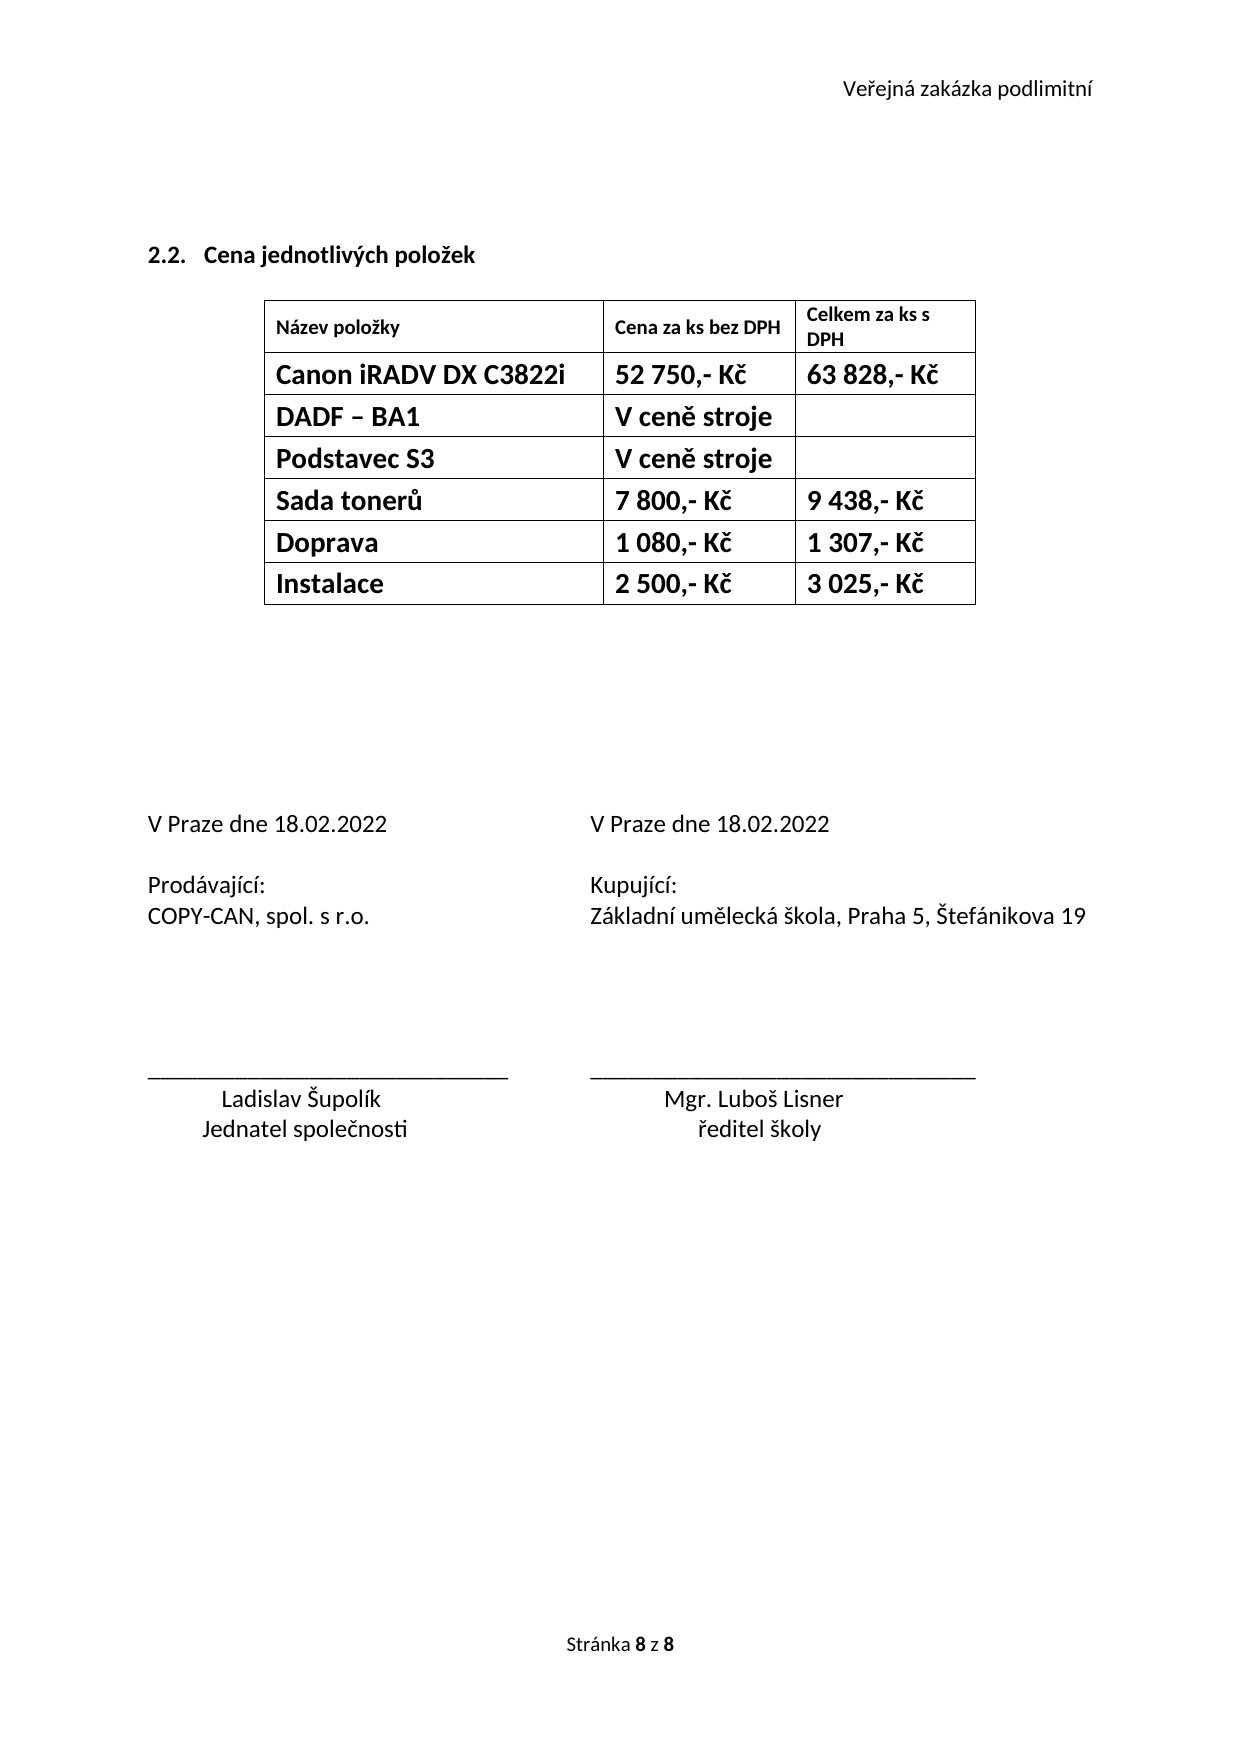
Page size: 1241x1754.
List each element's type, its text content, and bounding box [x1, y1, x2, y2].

text _____________________________ _______________________________ [148, 1053, 1093, 1083]
table_header Cena za ks bez DPH [604, 301, 795, 352]
table_cell V ceně stroje [604, 437, 795, 478]
table_header Název položky [265, 301, 603, 352]
table_cell Canon iRADV DX C3822i [265, 353, 603, 394]
table_cell [796, 437, 975, 478]
table_cell 1 307,- Kč [796, 521, 975, 562]
table_cell 3 025,- Kč [796, 563, 975, 604]
table_cell 7 800,- Kč [604, 479, 795, 520]
text Ladislav Šupolík Mgr. Luboš Lisner [148, 1083, 1093, 1114]
table_cell Instalace [265, 563, 603, 604]
table_cell 1 080,- Kč [604, 521, 795, 562]
table_cell Sada tonerů [265, 479, 603, 520]
table_cell 63 828,- Kč [796, 353, 975, 394]
text COPY-CAN, spol. s r.o. Základní umělecká škola, Praha 5, Štefánikova 19 [148, 900, 1093, 931]
table_cell 52 750,- Kč [604, 353, 795, 394]
table_cell [796, 395, 975, 436]
text V Praze dne 18.02.2022 V Praze dne 18.02.2022 [148, 808, 1093, 839]
table_cell Doprava [265, 521, 603, 562]
table_cell 9 438,- Kč [796, 479, 975, 520]
text Jednatel společnosti ředitel školy [148, 1114, 1093, 1144]
list Cena jednotlivých položek [148, 239, 1093, 270]
table_cell 2 500,- Kč [604, 563, 795, 604]
table_cell V ceně stroje [604, 395, 795, 436]
text Prodávající: Kupující: [148, 869, 1093, 900]
table_header Celkem za ks s DPH [796, 301, 975, 352]
table_cell Podstavec S3 [265, 437, 603, 478]
table_cell DADF – BA1 [265, 395, 603, 436]
